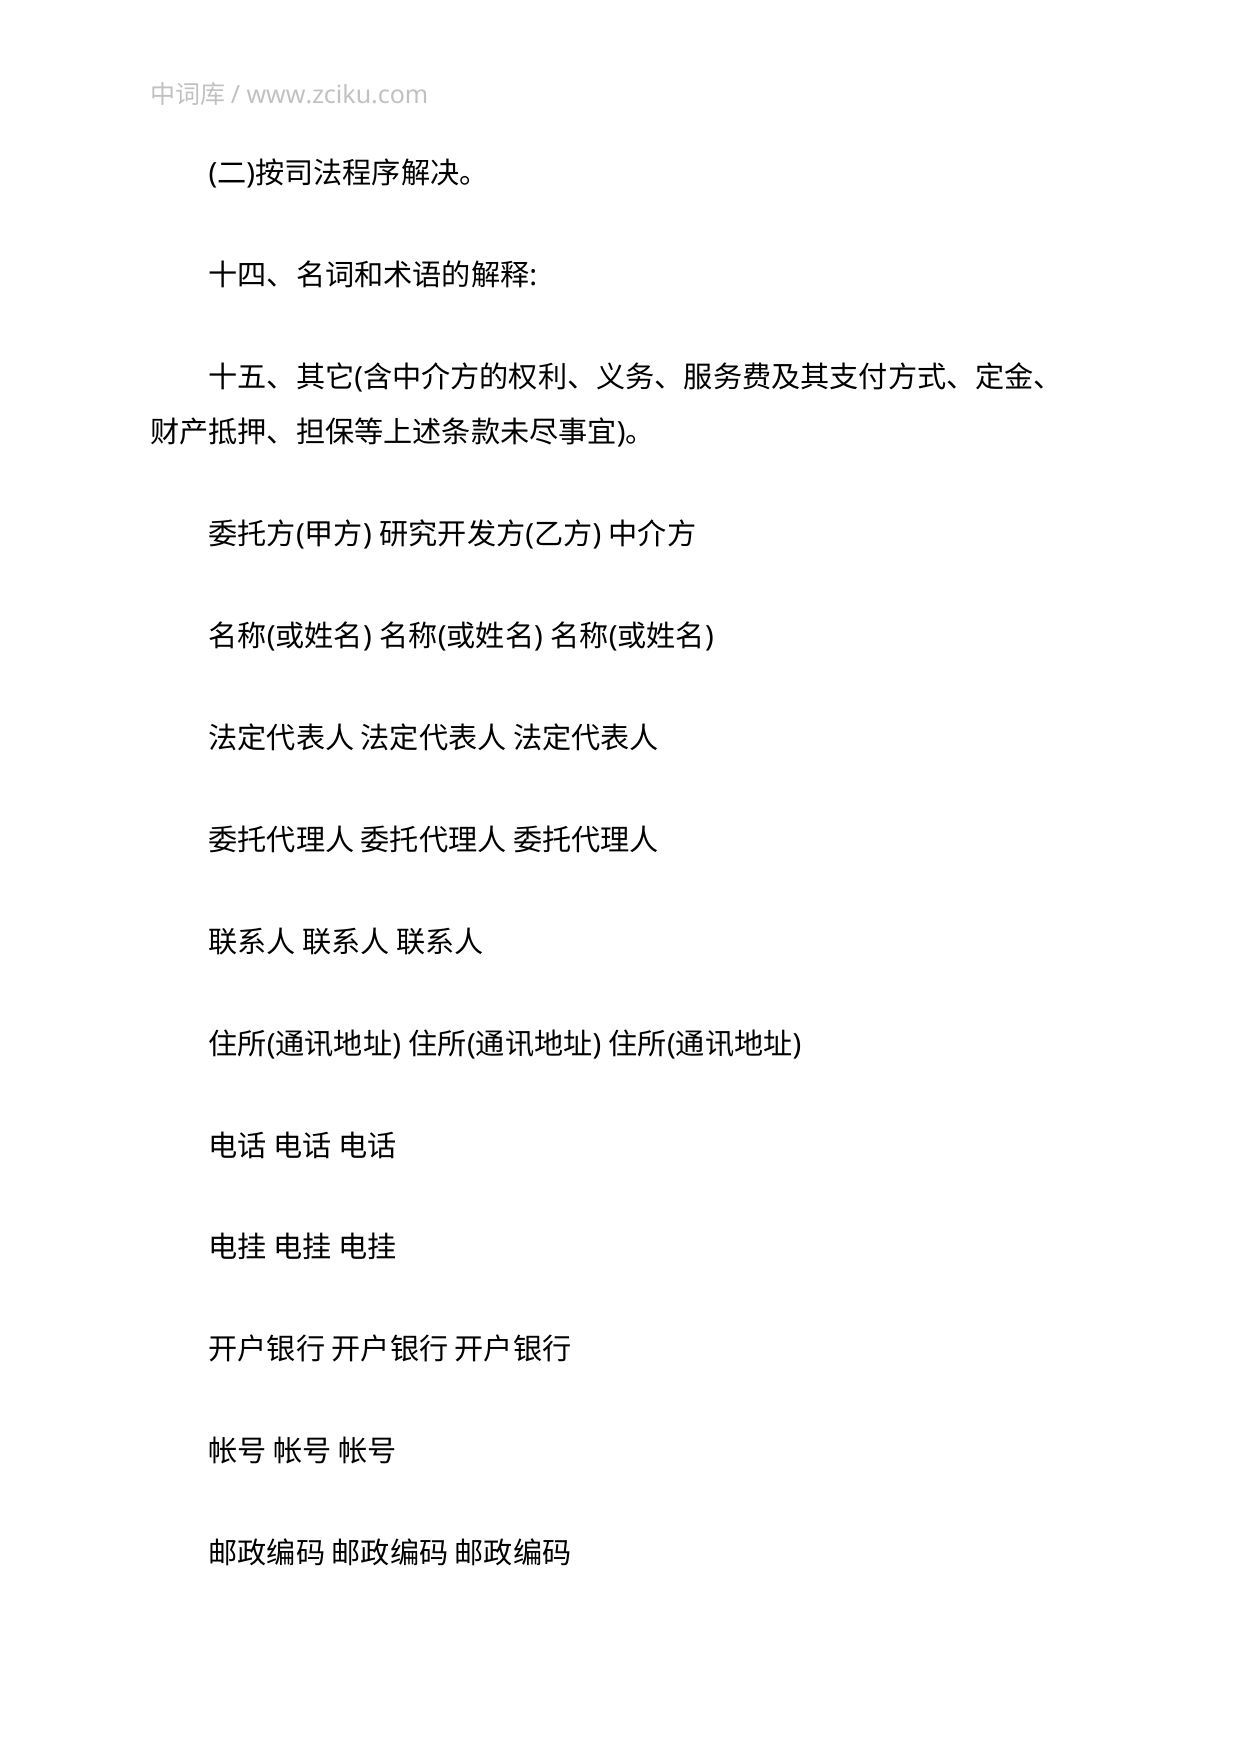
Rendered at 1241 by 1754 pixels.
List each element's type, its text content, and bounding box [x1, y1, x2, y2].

text 联系人 联系人 联系人 [150, 918, 1090, 961]
text 住所(通讯地址) 住所(通讯地址) 住所(通讯地址) [150, 1020, 1090, 1063]
text 法定代表人 法定代表人 法定代表人 [150, 715, 1090, 757]
text (二)按司法程序解决。 [150, 150, 1090, 192]
text 委托代理人 委托代理人 委托代理人 [150, 817, 1090, 859]
text 开户银行 开户银行 开户银行 [150, 1326, 1090, 1368]
text 帐号 帐号 帐号 [150, 1427, 1090, 1470]
text 邮政编码 邮政编码 邮政编码 [150, 1529, 1090, 1572]
text 电挂 电挂 电挂 [150, 1224, 1090, 1266]
text 名称(或姓名) 名称(或姓名) 名称(或姓名) [150, 613, 1090, 655]
text 十五、其它(含中介方的权利、义务、服务费及其支付方式、定金、财产抵押、担保等上述条款未尽事宜)。 [150, 354, 1090, 451]
text 十四、名词和术语的解释: [150, 252, 1090, 294]
text 电话 电话 电话 [150, 1122, 1090, 1164]
text 委托方(甲方) 研究开发方(乙方) 中介方 [150, 511, 1090, 553]
